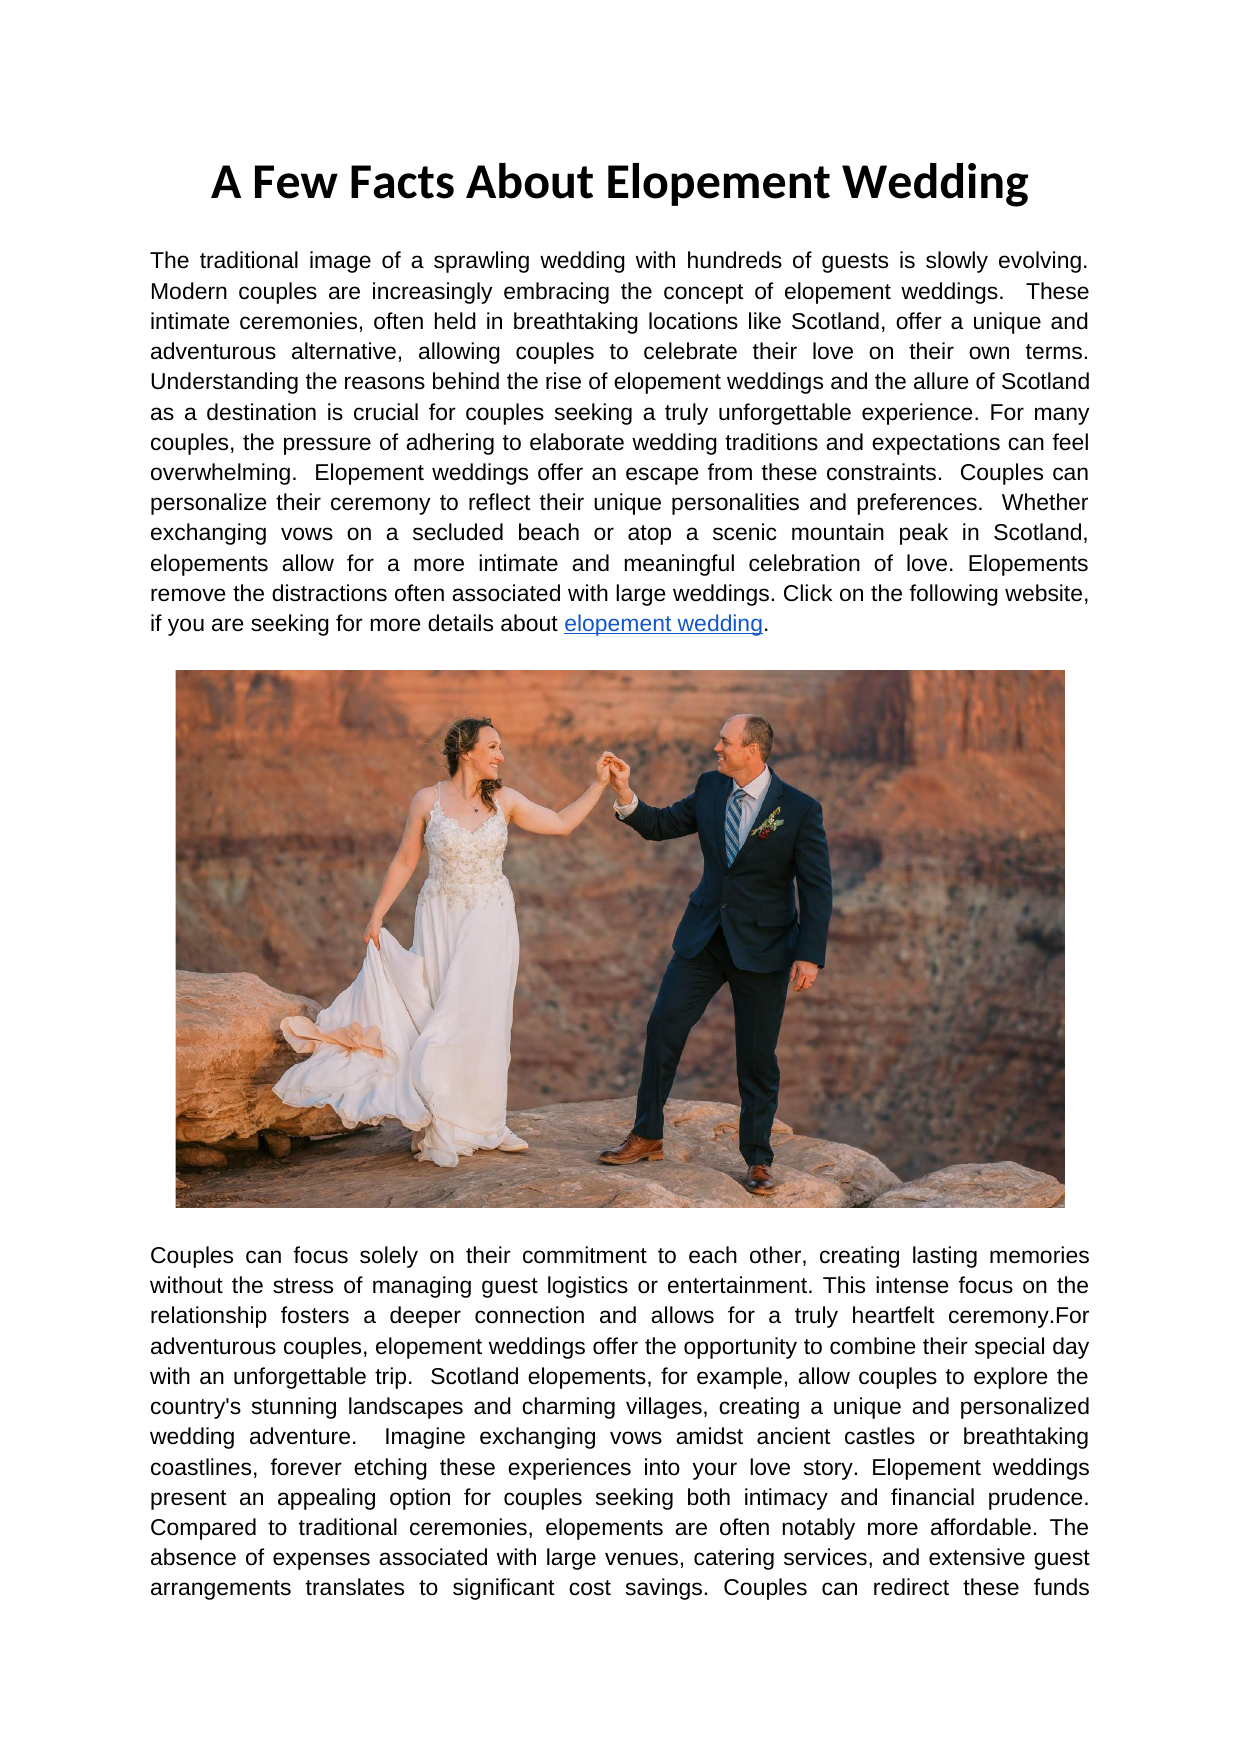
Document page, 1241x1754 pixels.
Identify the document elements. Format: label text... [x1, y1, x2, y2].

text The traditional image of a sprawling wedding with hundreds of guests is slowly evolving. Modern couples are increasingly embracing the concept of elopement weddings. These intimate ceremonies, often held in breathtaking locations like Scotland, offer a unique and adventurous alternative, allowing couples to celebrate their love on their own terms. Understanding the reasons behind the rise of elopement weddings and the allure of Scotland as a destination is crucial for couples seeking a truly unforgettable experience. For many couples, the pressure of adhering to elaborate wedding traditions and expectations can feel overwhelming. Elopement weddings offer an escape from these constraints. Couples can personalize their ceremony to reflect their unique personalities and preferences. Whether exchanging vows on a secluded beach or atop a scenic mountain peak in Scotland, elopements allow for a more intimate and meaningful celebration of love. Elopements remove the distractions often associated with large weddings. Click on the following website, if you are seeking for more details about elopement wedding. [150, 247, 1090, 636]
picture [175, 670, 1065, 1208]
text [150, 1242, 1090, 1601]
title A Few Facts About Elopement Wedding [150, 150, 1090, 211]
